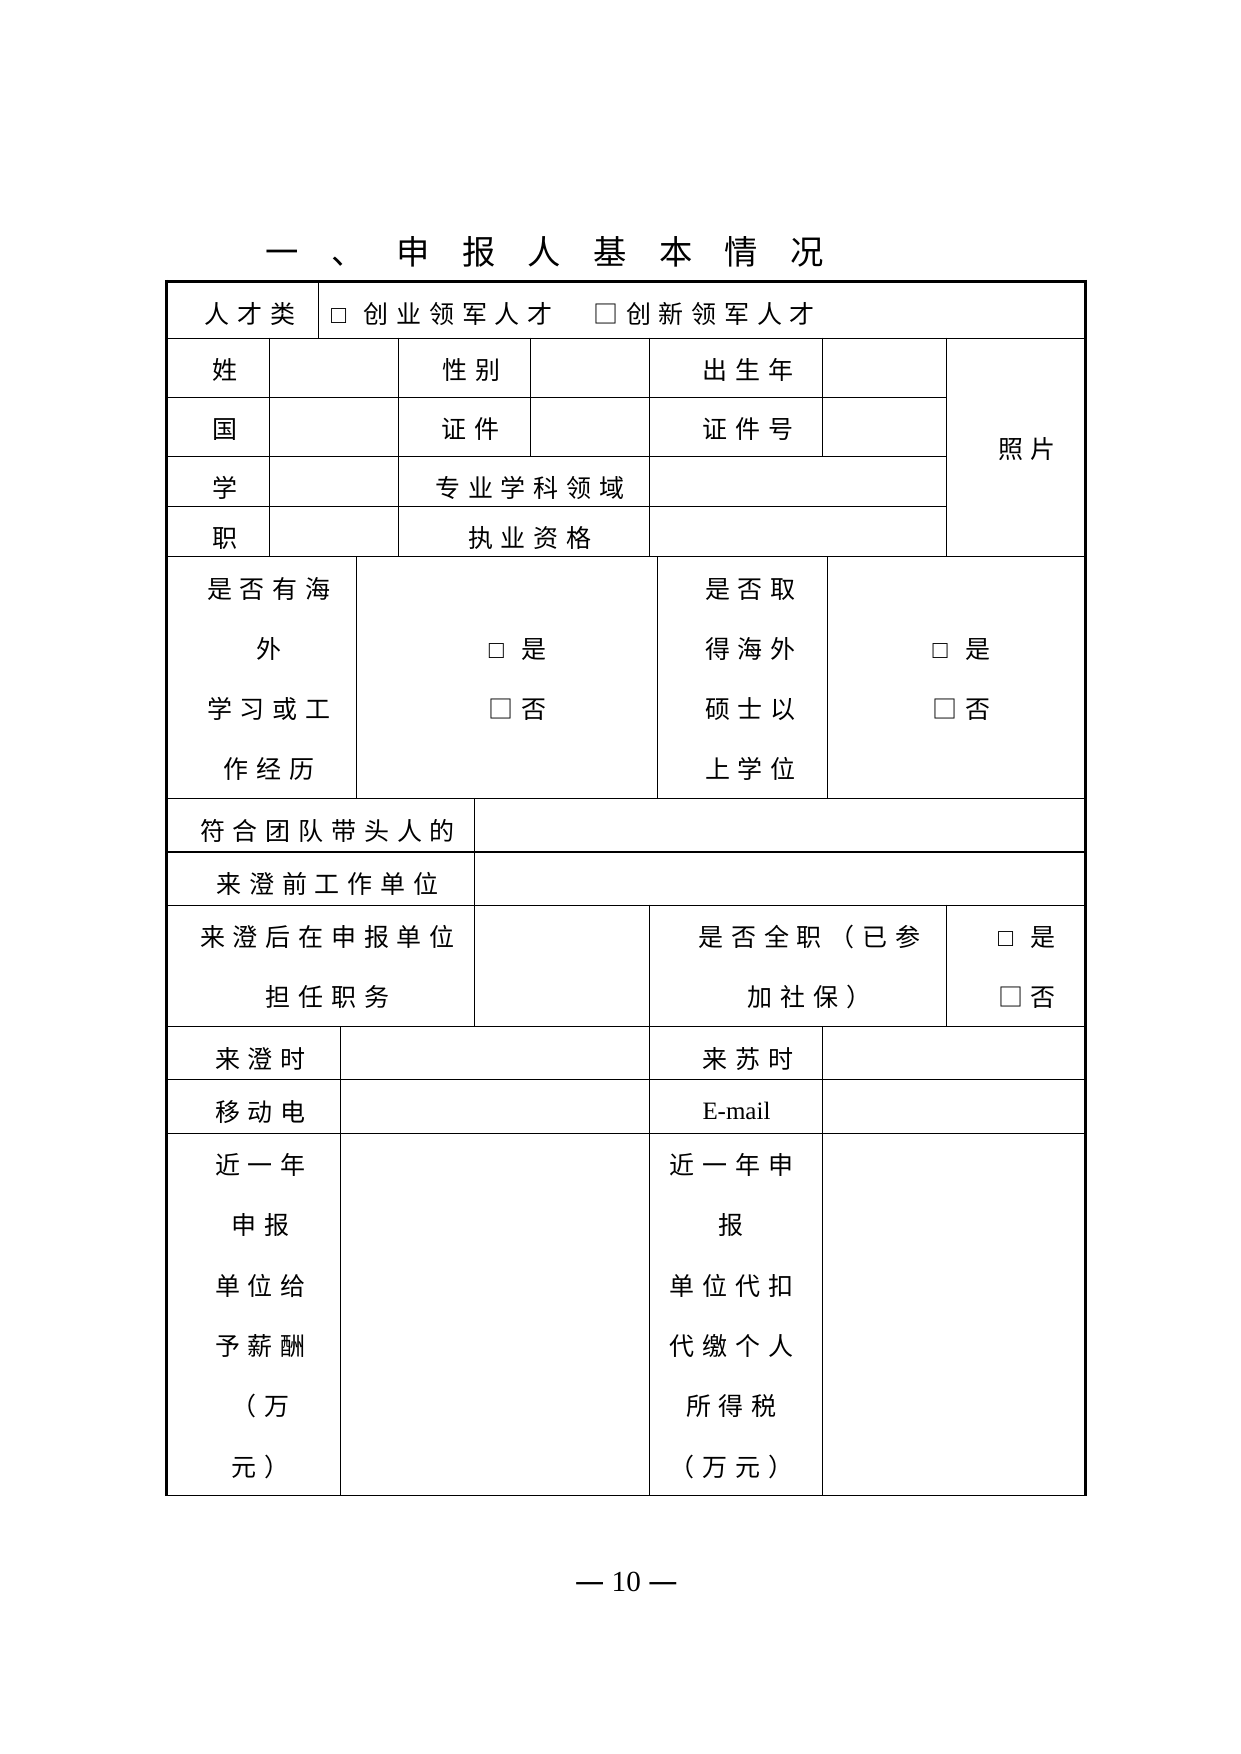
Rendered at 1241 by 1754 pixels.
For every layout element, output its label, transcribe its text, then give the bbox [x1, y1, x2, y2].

table_cell 证件类型 [399, 398, 530, 456]
table_cell 是否全职（已参加社保） [650, 906, 946, 1026]
table_cell 出生年月 [650, 339, 822, 397]
text 一、申报人基本情况 [167, 219, 1085, 280]
table_cell 来澄后在申报单位 担任职务 [168, 906, 474, 1026]
table_cell [270, 339, 398, 397]
table_cell [823, 398, 946, 456]
table_cell [650, 457, 946, 506]
table_cell 来澄前工作单位 [168, 853, 474, 904]
table_cell [823, 1080, 1084, 1132]
table_cell □是 □否 [357, 557, 657, 798]
table_cell □是 □否 [828, 557, 1084, 798]
table_cell [531, 398, 649, 456]
table_cell [650, 507, 946, 556]
table_cell [270, 507, 398, 556]
table_cell 执业资格 [399, 507, 649, 556]
table_header □创业领军人才 □创新领军人才 [319, 283, 1084, 337]
table_cell [341, 1080, 649, 1132]
table_cell [823, 339, 946, 397]
table_cell 职称 [168, 507, 269, 556]
table_header 人才类别 [168, 283, 318, 337]
table_cell [341, 1027, 649, 1079]
table_cell □是 □否 [947, 906, 1084, 1026]
table_cell 近一年申报 单位代扣代缴个人所得税 （万元） [650, 1134, 822, 1495]
table_cell [823, 1134, 1084, 1495]
table_cell 近一年申报 单位给予薪酬（万元） [168, 1134, 340, 1495]
table_cell E-mail [650, 1080, 822, 1132]
table_cell 姓名 [168, 339, 269, 397]
table_cell 证件号码 [650, 398, 822, 456]
table_cell [475, 906, 649, 1026]
table_cell 国籍 [168, 398, 269, 456]
table_cell 来澄时间 [168, 1027, 340, 1079]
table_cell 性别 [399, 339, 530, 397]
table_cell [270, 457, 398, 506]
table_cell 专业学科领域 [399, 457, 649, 506]
table_cell 是否有海外 学习或工作经历 [168, 557, 356, 798]
table_cell 学位 [168, 457, 269, 506]
table_cell [475, 799, 1084, 851]
table_cell 符合团队带头人的条件 [168, 799, 474, 851]
table_cell 来苏时间 [650, 1027, 822, 1079]
table_cell [270, 398, 398, 456]
table_cell [823, 1027, 1084, 1079]
table_cell [531, 339, 649, 397]
table_cell [475, 853, 1084, 904]
table_cell [341, 1134, 649, 1495]
table_cell 移动电话 [168, 1080, 340, 1132]
table_cell 照片 [947, 339, 1084, 556]
table_cell 是否取得海外硕士以上学位 [658, 557, 827, 798]
